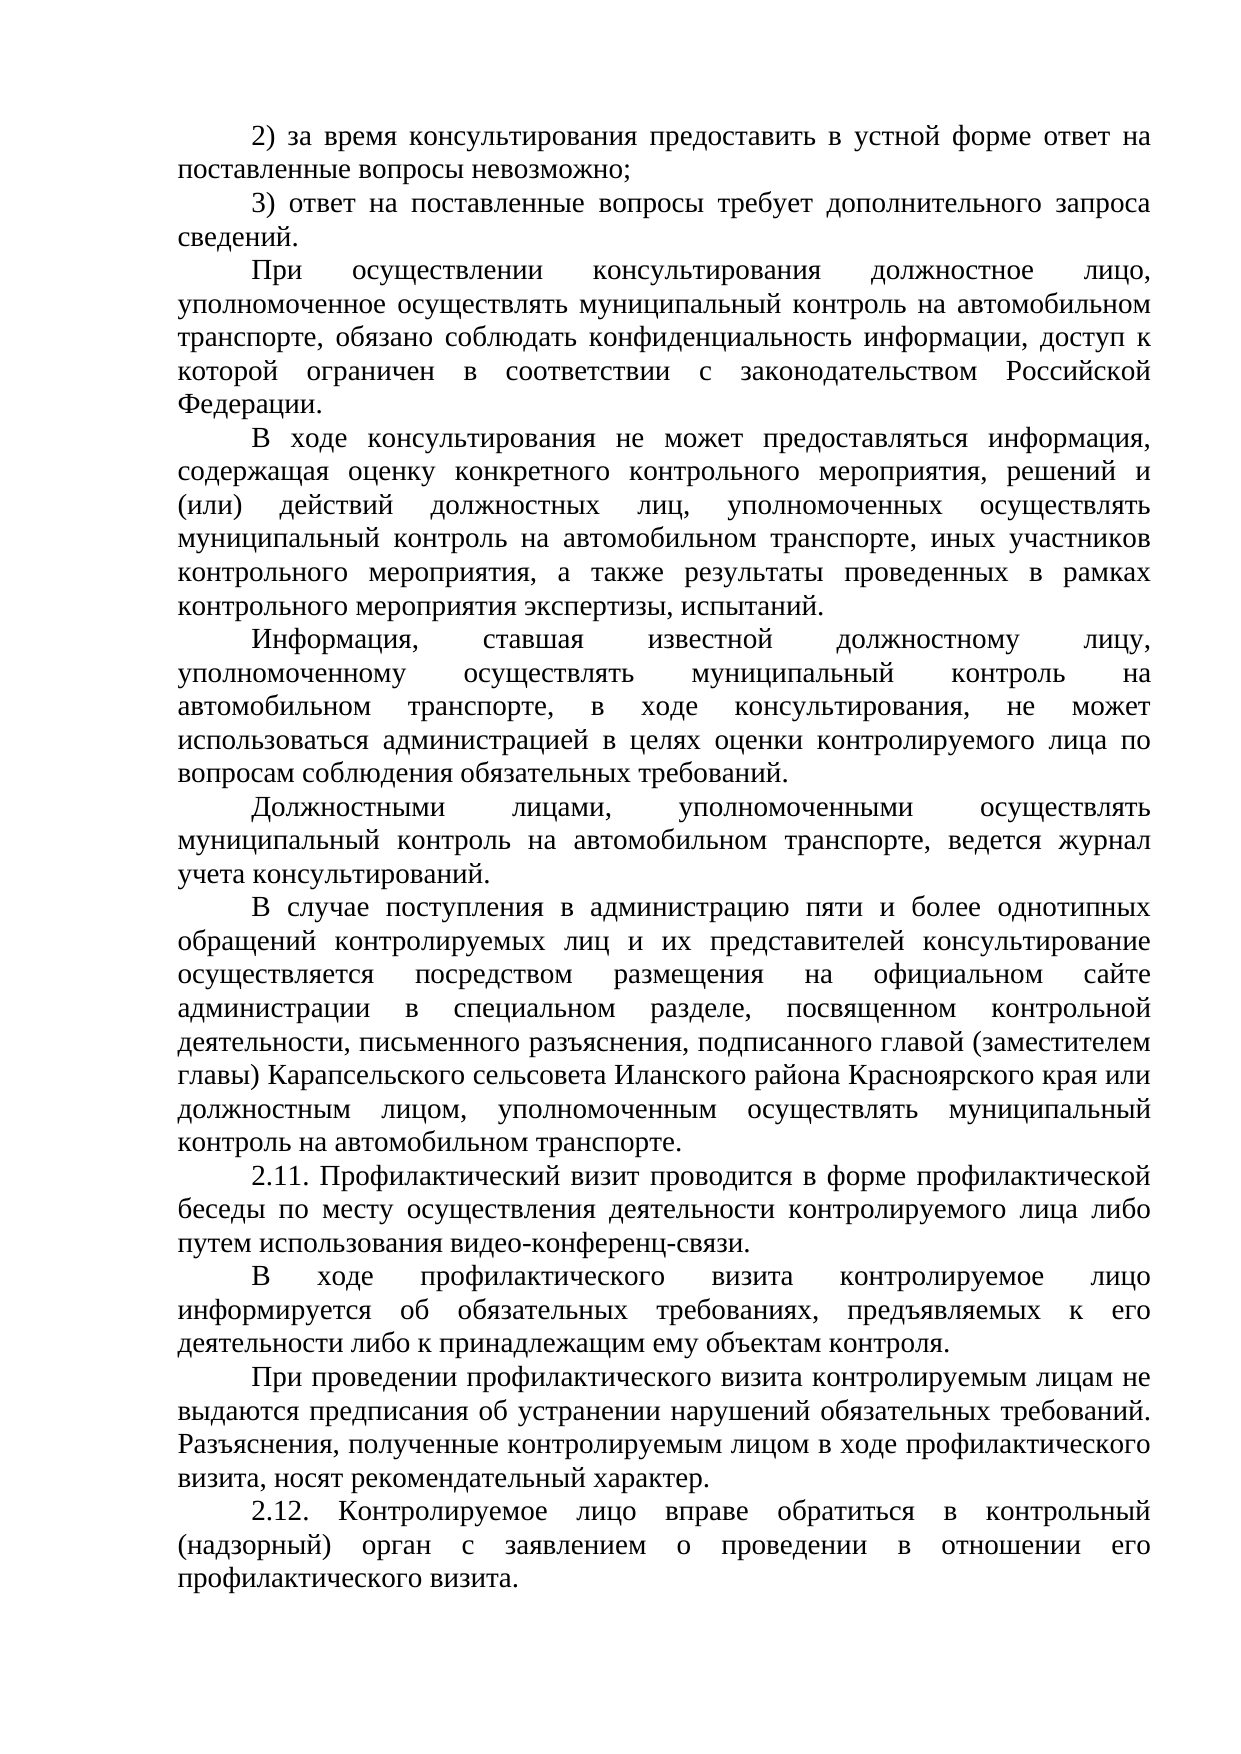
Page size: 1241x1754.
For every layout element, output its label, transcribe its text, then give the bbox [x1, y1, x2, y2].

text 2) за время консультирования предоставить в устной форме ответ на поставленные вопросы невозможно; [177, 118, 1152, 185]
text При проведении профилактического визита контролируемым лицам не выдаются предписания об устранении нарушений обязательных требований. Разъяснения, полученные контролируемым лицом в ходе профилактического визита, носят рекомендательный характер. [177, 1359, 1152, 1493]
text При осуществлении консультирования должностное лицо, уполномоченное осуществлять муниципальный контроль на автомобильном транспорте, обязано соблюдать конфиденциальность информации, доступ к которой ограничен в соответствии с законодательством Российской Федерации. [177, 252, 1152, 420]
text В ходе консультирования не может предоставляться информация, содержащая оценку конкретного контрольного мероприятия, решений и (или) действий должностных лиц, уполномоченных осуществлять муниципальный контроль на автомобильном транспорте, иных участников контрольного мероприятия, а также результаты проведенных в рамках контрольного мероприятия экспертизы, испытаний. [177, 420, 1152, 621]
text 2.12. Контролируемое лицо вправе обратиться в контрольный (надзорный) орган с заявлением о проведении в отношении его профилактического визита. [177, 1493, 1152, 1594]
text Информация, ставшая известной должностному лицу, уполномоченному осуществлять муниципальный контроль на автомобильном транспорте, в ходе консультирования, не может использоваться администрацией в целях оценки контролируемого лица по вопросам соблюдения обязательных требований. [177, 621, 1152, 789]
text В ходе профилактического визита контролируемое лицо информируется об обязательных требованиях, предъявляемых к его деятельности либо к принадлежащим ему объектам контроля. [177, 1258, 1152, 1359]
text Должностными лицами, уполномоченными осуществлять муниципальный контроль на автомобильном транспорте, ведется журнал учета консультирований. [177, 789, 1152, 889]
text В случае поступления в администрацию пяти и более однотипных обращений контролируемых лиц и их представителей консультирование осуществляется посредством размещения на официальном сайте администрации в специальном разделе, посвященном контрольной деятельности, письменного разъяснения, подписанного главой (заместителем главы) Карапсельского сельсовета Иланского района Красноярского края или должностным лицом, уполномоченным осуществлять муниципальный контроль на автомобильном транспорте. [177, 889, 1152, 1158]
text 2.11. Профилактический визит проводится в форме профилактической беседы по месту осуществления деятельности контролируемого лица либо путем использования видео-конференц-связи. [177, 1158, 1152, 1258]
text 3) ответ на поставленные вопросы требует дополнительного запроса сведений. [177, 185, 1152, 252]
